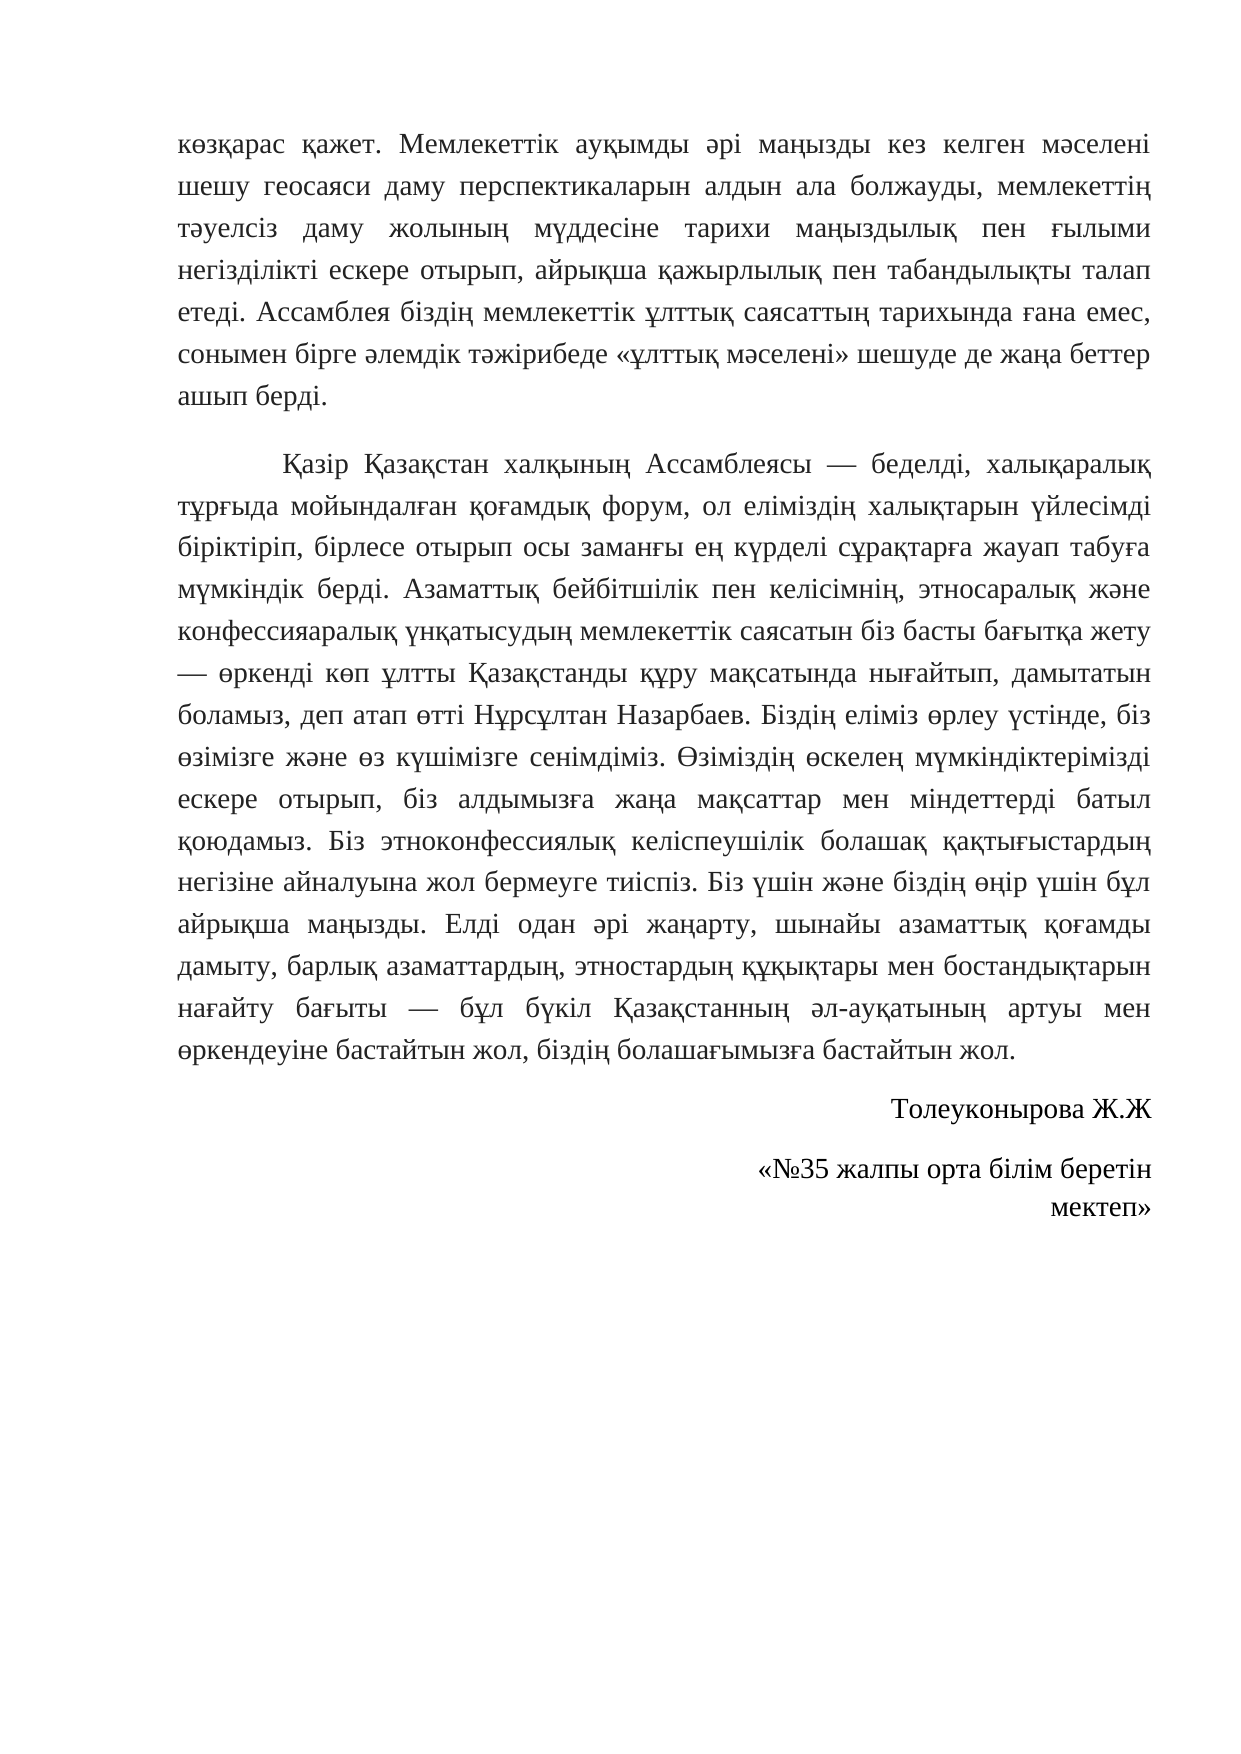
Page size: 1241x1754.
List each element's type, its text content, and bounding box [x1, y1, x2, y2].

text «№35 жалпы орта білім беретін мектеп» [177, 1151, 1152, 1223]
text Толеуконырова Ж.Ж [177, 1092, 1152, 1125]
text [177, 118, 1152, 411]
text Қазір Қазақстан халқының Ассамблеясы — беделді, халықаралық тұрғыда мойындалған қоғамдық форум, ол еліміздің халықтарын үйлесімді біріктіріп, бірлесе отырып осы заманғы ең күрделі сұрақтарға жауап табуға мүмкіндік берді. Азаматтық бейбітшілік пен келісімнің, этносаралық және конфессияаралық үнқатысудың мемлекеттік саясатын біз басты бағытқа жету — өркенді көп ұлтты Қазақстанды құру мақсатында нығайтып, дамытатын боламыз, деп атап өтті Нұрсұлтан Назарбаев. Біздің еліміз өрлеу үстінде, біз өзімізге және өз күшімізге сенімдіміз. Өзіміздің өскелең мүмкіндіктерімізді ескере отырып, біз алдымызға жаңа мақсаттар мен міндеттерді батыл қоюдамыз. Біз этноконфессиялық келіспеушілік болашақ қақтығыстардың негізіне айналуына жол бермеуге тиіспіз. Біз үшін және біздің өңір үшін бұл айрықша маңызды. Елді одан әрі жаңарту, шынайы азаматтық қоғамды дамыту, барлық азаматтардың, этностардың құқықтары мен бостандықтарын нағайту бағыты — бұл бүкіл Қазақстанның әл-ауқатының артуы мен өркендеуіне бастайтын жол, біздің болашағымызға бастайтын жол. [177, 437, 1152, 1066]
